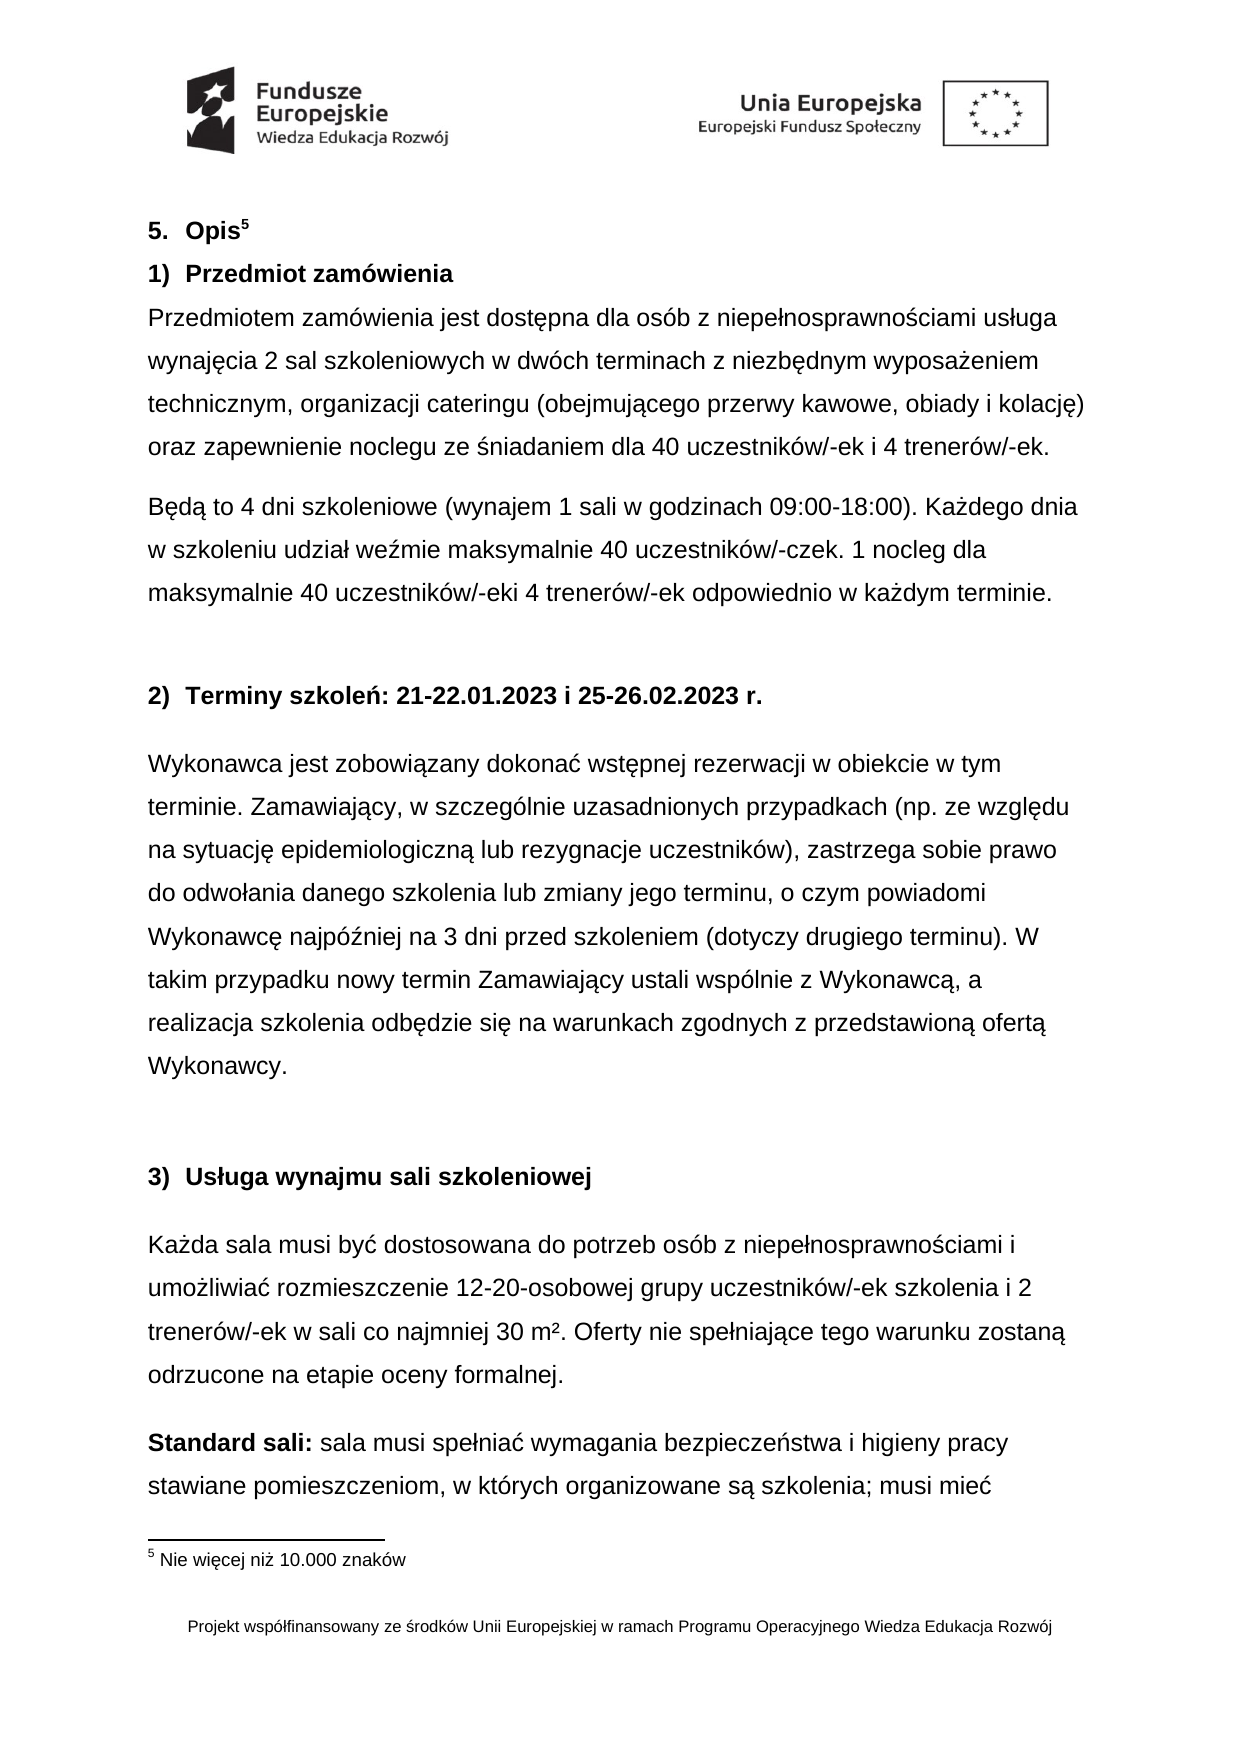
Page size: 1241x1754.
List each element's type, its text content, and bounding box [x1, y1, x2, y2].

text Przedmiotem zamówienia jest dostępna dla osób z niepełnosprawnościami usługa wynajęcia 2 sal szkoleniowych w dwóch terminach z niezbędnym wyposażeniem technicznym, organizacji cateringu (obejmującego przerwy kawowe, obiady i kolację) oraz zapewnienie noclegu ze śniadaniem dla 40 uczestników/-ek i 4 trenerów/-ek. [148, 302, 1093, 461]
text Wykonawca jest zobowiązany dokonać wstępnej rezerwacji w obiekcie w tym terminie. Zamawiający, w szczególnie uzasadnionych przypadkach (np. ze względu na sytuację epidemiologiczną lub rezygnacje uczestników), zastrzega sobie prawo do odwołania danego szkolenia lub zmiany jego terminu, o czym powiadomi Wykonawcę najpóźniej na 3 dni przed szkoleniem (dotyczy drugiego terminu). W takim przypadku nowy termin Zamawiający ustali wspólnie z Wykonawcą, a realizacja szkolenia odbędzie się na warunkach zgodnych z przedstawioną ofertą Wykonawcy. [148, 749, 1093, 1079]
text Będą to 4 dni szkoleniowe (wynajem 1 sali w godzinach 09:00-18:00). Każdego dnia w szkoleniu udział weźmie maksymalnie 40 uczestników/-czek. 1 nocleg dla maksymalnie 40 uczestników/-eki 4 trenerów/-ek odpowiednio w każdym terminie. [148, 492, 1093, 607]
subtitle Opis [148, 216, 1093, 245]
text Każda sala musi być dostosowana do potrzeb osób z niepełnosprawnościami i umożliwiać rozmieszczenie 12-20-osobowej grupy uczestników/-ek szkolenia i 2 trenerów/-ek w sali co najmniej 30 m². Oferty nie spełniające tego warunku zostaną odrzucone na etapie oceny formalnej. [148, 1230, 1093, 1388]
picture [163, 44, 1077, 174]
list Usługa wynajmu sali szkoleniowej [148, 1162, 1093, 1191]
list Przedmiot zamówienia [148, 259, 1093, 288]
list Terminy szkoleń: 21-22.01.2023 i 25-26.02.2023 r. [148, 681, 1093, 709]
